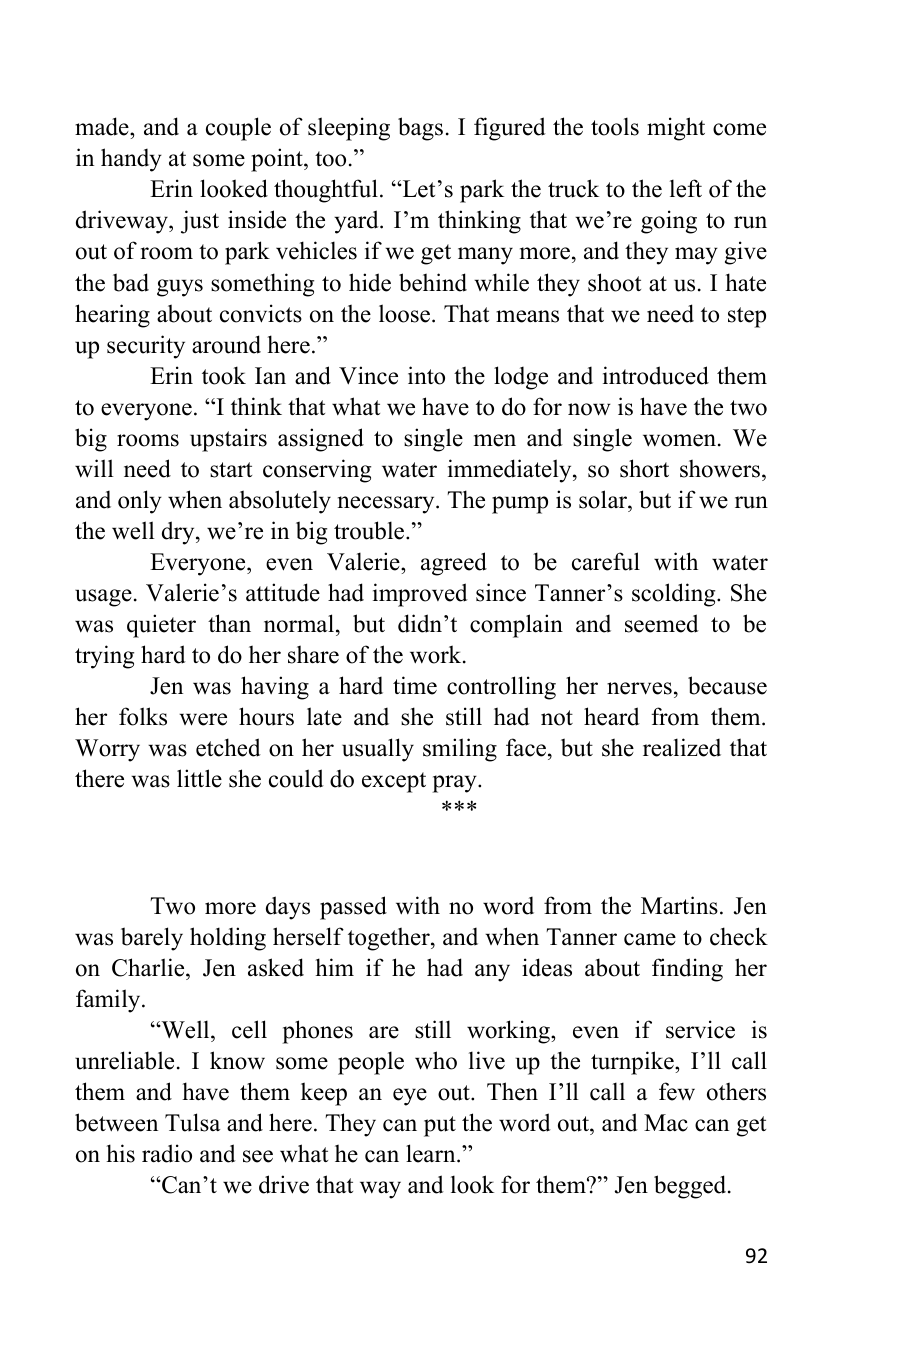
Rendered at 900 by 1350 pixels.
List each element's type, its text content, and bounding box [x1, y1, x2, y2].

text *** [75, 795, 768, 824]
text “Well, cell phones are still working, even if service is unreliable. I know some people who live up the turnpike, I’ll call them and have them keep an eye out. Then I’ll call a few others between Tulsa and here. They can put the word out, and Mac can get on his radio and see what he can learn.” [75, 1015, 768, 1168]
text Everyone, even Valerie, agreed to be careful with water usage. Valerie’s attitude had improved since Tanner’s scolding. She was quieter than normal, but didn’t complain and seemed to be trying hard to do her share of the work. [75, 547, 768, 669]
text Two more days passed with no word from the Martins. Jen was barely holding herself together, and when Tanner came to check on Charlie, Jen asked him if he had any ideas about finding her family. [75, 891, 768, 1013]
text Jen was having a hard time controlling her nerves, because her folks were hours late and she still had not heard from them. Worry was etched on her usually smiling face, but she realized that there was little she could do except pray. [75, 671, 768, 793]
text Erin took Ian and Vince into the lodge and introduced them to everyone. “I think that what we have to do for now is have the two big rooms upstairs assigned to single men and single women. We will need to start conserving water immediately, so short showers, and only when absolutely necessary. The pump is solar, but if we run the well dry, we’re in big trouble.” [75, 361, 768, 545]
text Erin looked thoughtful. “Let’s park the truck to the left of the driveway, just inside the yard. I’m thinking that we’re going to run out of room to park vehicles if we get many more, and they may give the bad guys something to hide behind while they shoot at us. I hate hearing about convicts on the loose. That means that we need to step up security around here.” [75, 174, 768, 358]
text “Can’t we drive that way and look for them?” Jen begged. [75, 1170, 768, 1199]
